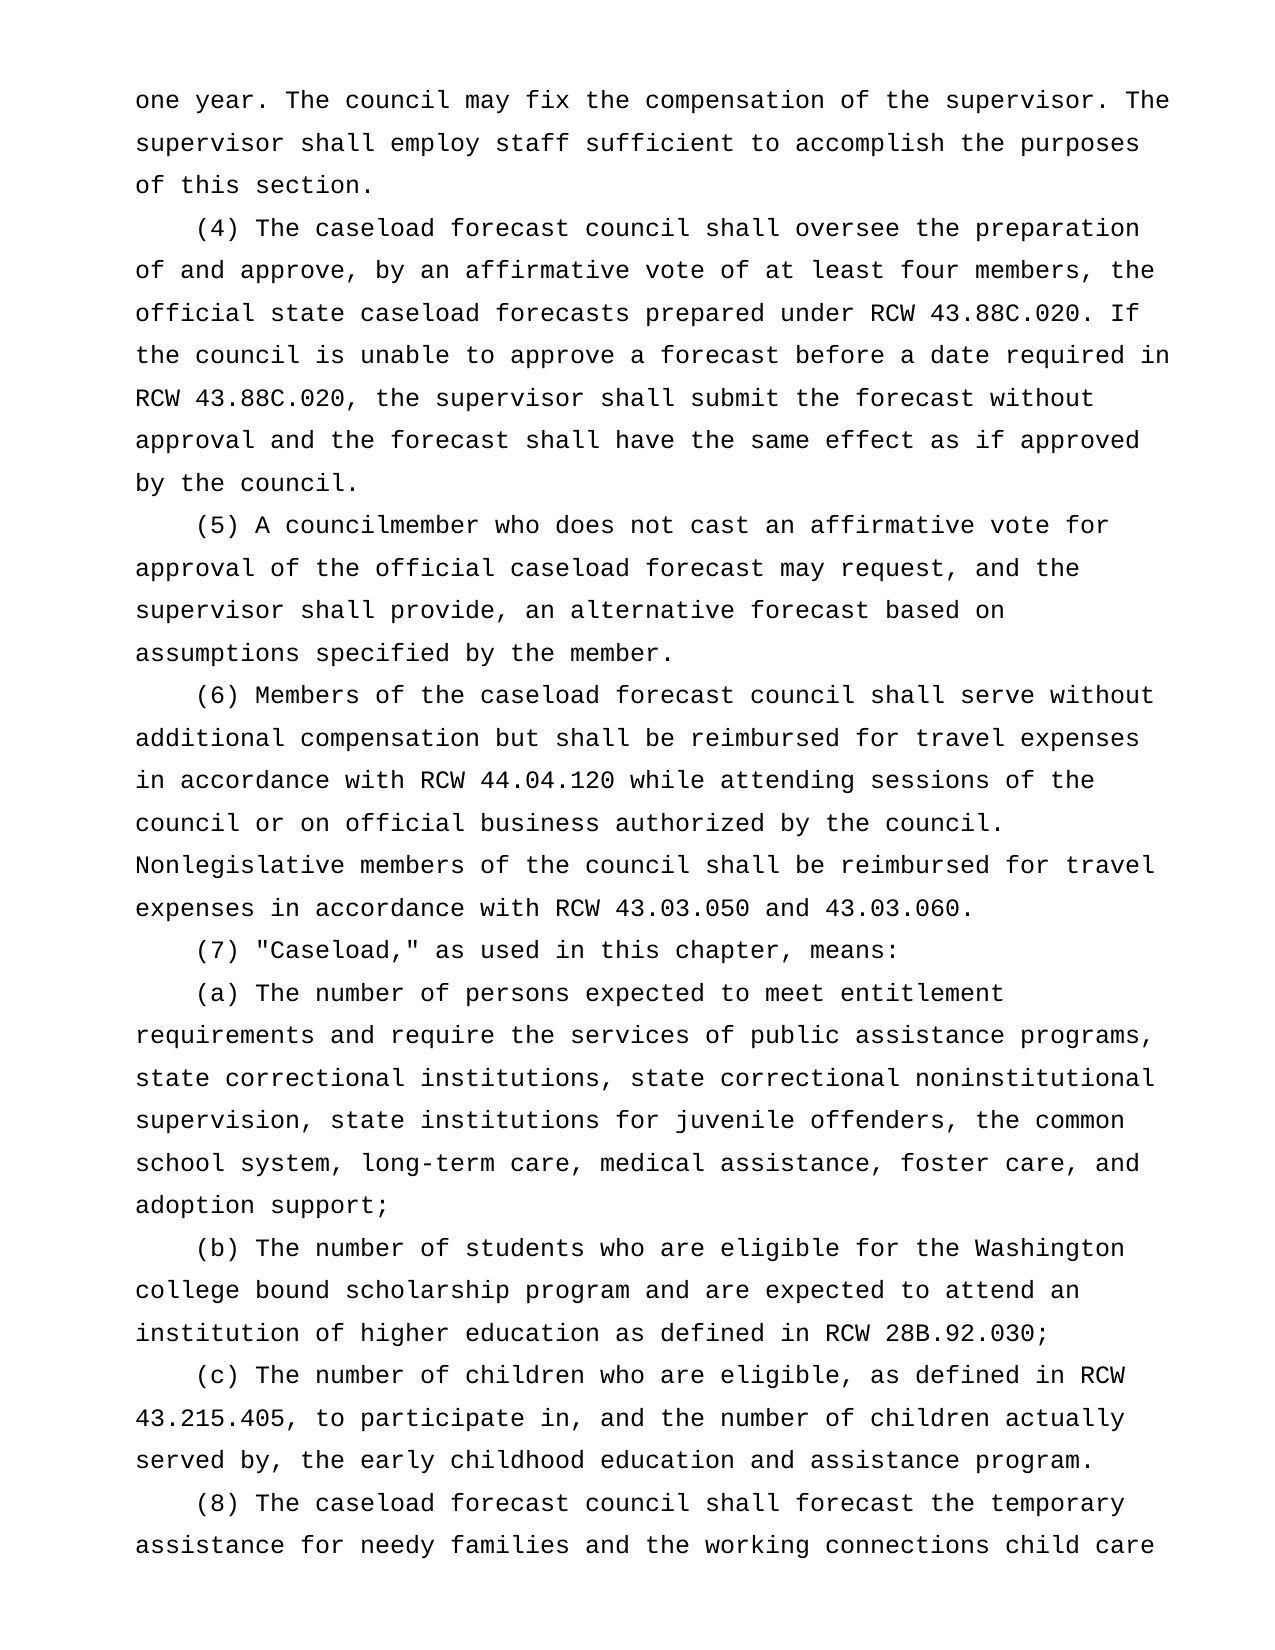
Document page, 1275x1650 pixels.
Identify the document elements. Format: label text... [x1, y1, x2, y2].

text (5) A councilmember who does not cast an affirmative vote for approval of the official caseload forecast may request, and the supervisor shall provide, an alternative forecast based on assumptions specified by the member. [135, 500, 1170, 670]
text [135, 75, 1170, 202]
text (b) The number of students who are eligible for the Washington college bound scholarship program and are expected to attend an institution of higher education as defined in RCW 28B.92.030; [135, 1222, 1170, 1350]
text (a) The number of persons expected to meet entitlement requirements and require the services of public assistance programs, state correctional institutions, state correctional noninstitutional supervision, state institutions for juvenile offenders, the common school system, long-term care, medical assistance, foster care, and adoption support; [135, 967, 1170, 1222]
text (4) The caseload forecast council shall oversee the preparation of and approve, by an affirmative vote of at least four members, the official state caseload forecasts prepared under RCW 43.88C.020. If the council is unable to approve a forecast before a date required in RCW 43.88C.020, the supervisor shall submit the forecast without approval and the forecast shall have the same effect as if approved by the council. [135, 202, 1170, 500]
text (c) The number of children who are eligible, as defined in RCW 43.215.405, to participate in, and the number of children actually served by, the early childhood education and assistance program. [135, 1350, 1170, 1477]
text (6) Members of the caseload forecast council shall serve without additional compensation but shall be reimbursed for travel expenses in accordance with RCW 44.04.120 while attending sessions of the council or on official business authorized by the council. Nonlegislative members of the council shall be reimbursed for travel expenses in accordance with RCW 43.03.050 and 43.03.060. [135, 670, 1170, 925]
text (7) "Caseload," as used in this chapter, means: [135, 925, 1170, 967]
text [135, 1477, 1170, 1562]
